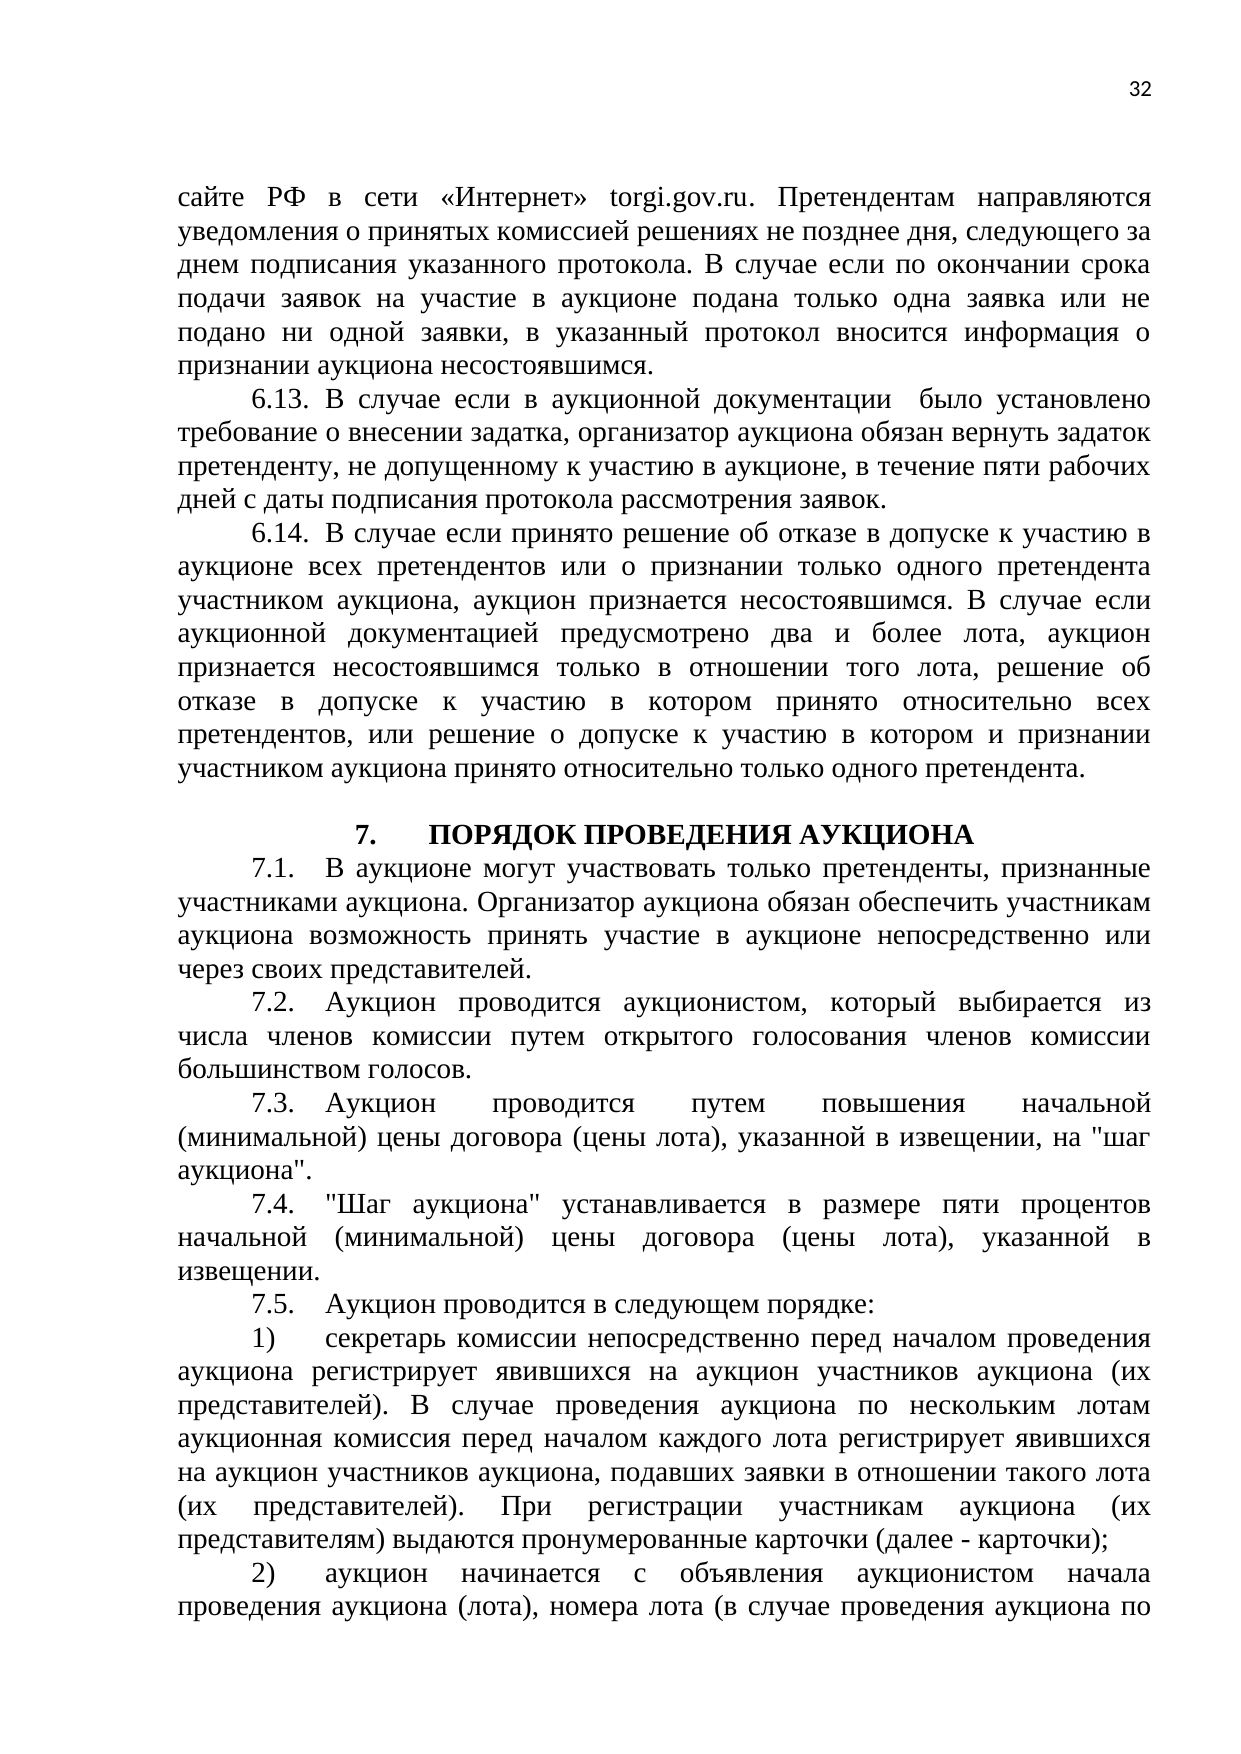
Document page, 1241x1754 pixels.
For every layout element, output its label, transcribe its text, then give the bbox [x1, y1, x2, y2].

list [177, 1555, 1152, 1622]
list В случае если в аукционной документации было установлено требование о внесении задатка, организатор аукциона обязан вернуть задаток претенденту, не допущенному к участию в аукционе, в течение пяти рабочих дней с даты подписания протокола рассмотрения заявок. [177, 381, 1152, 515]
list Аукцион проводится аукционистом, который выбирается из числа членов комиссии путем открытого голосования членов комиссии большинством голосов. [177, 984, 1152, 1085]
list "Шаг аукциона" устанавливается в размере пяти процентов начальной (минимальной) цены договора (цены лота), указанной в извещении. [177, 1186, 1152, 1286]
list секретарь комиссии непосредственно перед началом проведения аукциона регистрирует явившихся на аукцион участников аукциона (их представителей). В случае проведения аукциона по нескольким лотам аукционная комиссия перед началом каждого лота регистрирует явившихся на аукцион участников аукциона, подавших заявки в отношении такого лота (их представителей). При регистрации участникам аукциона (их представителям) выдаются пронумерованные карточки (далее - карточки); [177, 1320, 1152, 1555]
list В аукционе могут участвовать только претенденты, признанные участниками аукциона. Организатор аукциона обязан обеспечить участникам аукциона возможность принять участие в аукционе непосредственно или через своих представителей. [177, 850, 1152, 984]
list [177, 179, 1152, 381]
list Аукцион проводится путем повышения начальной (минимальной) цены договора (цены лота), указанной в извещении, на "шаг аукциона". [177, 1085, 1152, 1186]
list В случае если принято решение об отказе в допуске к участию в аукционе всех претендентов или о признании только одного претендента участником аукциона, аукцион признается несостоявшимся. В случае если аукционной документацией предусмотрено два и более лота, аукцион признается несостоявшимся только в отношении того лота, решение об отказе в допуске к участию в котором принято относительно всех претендентов, или решение о допуске к участию в котором и признании участником аукциона принято относительно только одного претендента. [177, 515, 1152, 783]
list Аукцион проводится в следующем порядке: [177, 1286, 1152, 1320]
list ПОРЯДОК ПРОВЕДЕНИЯ АУКЦИОНА [177, 817, 1152, 850]
